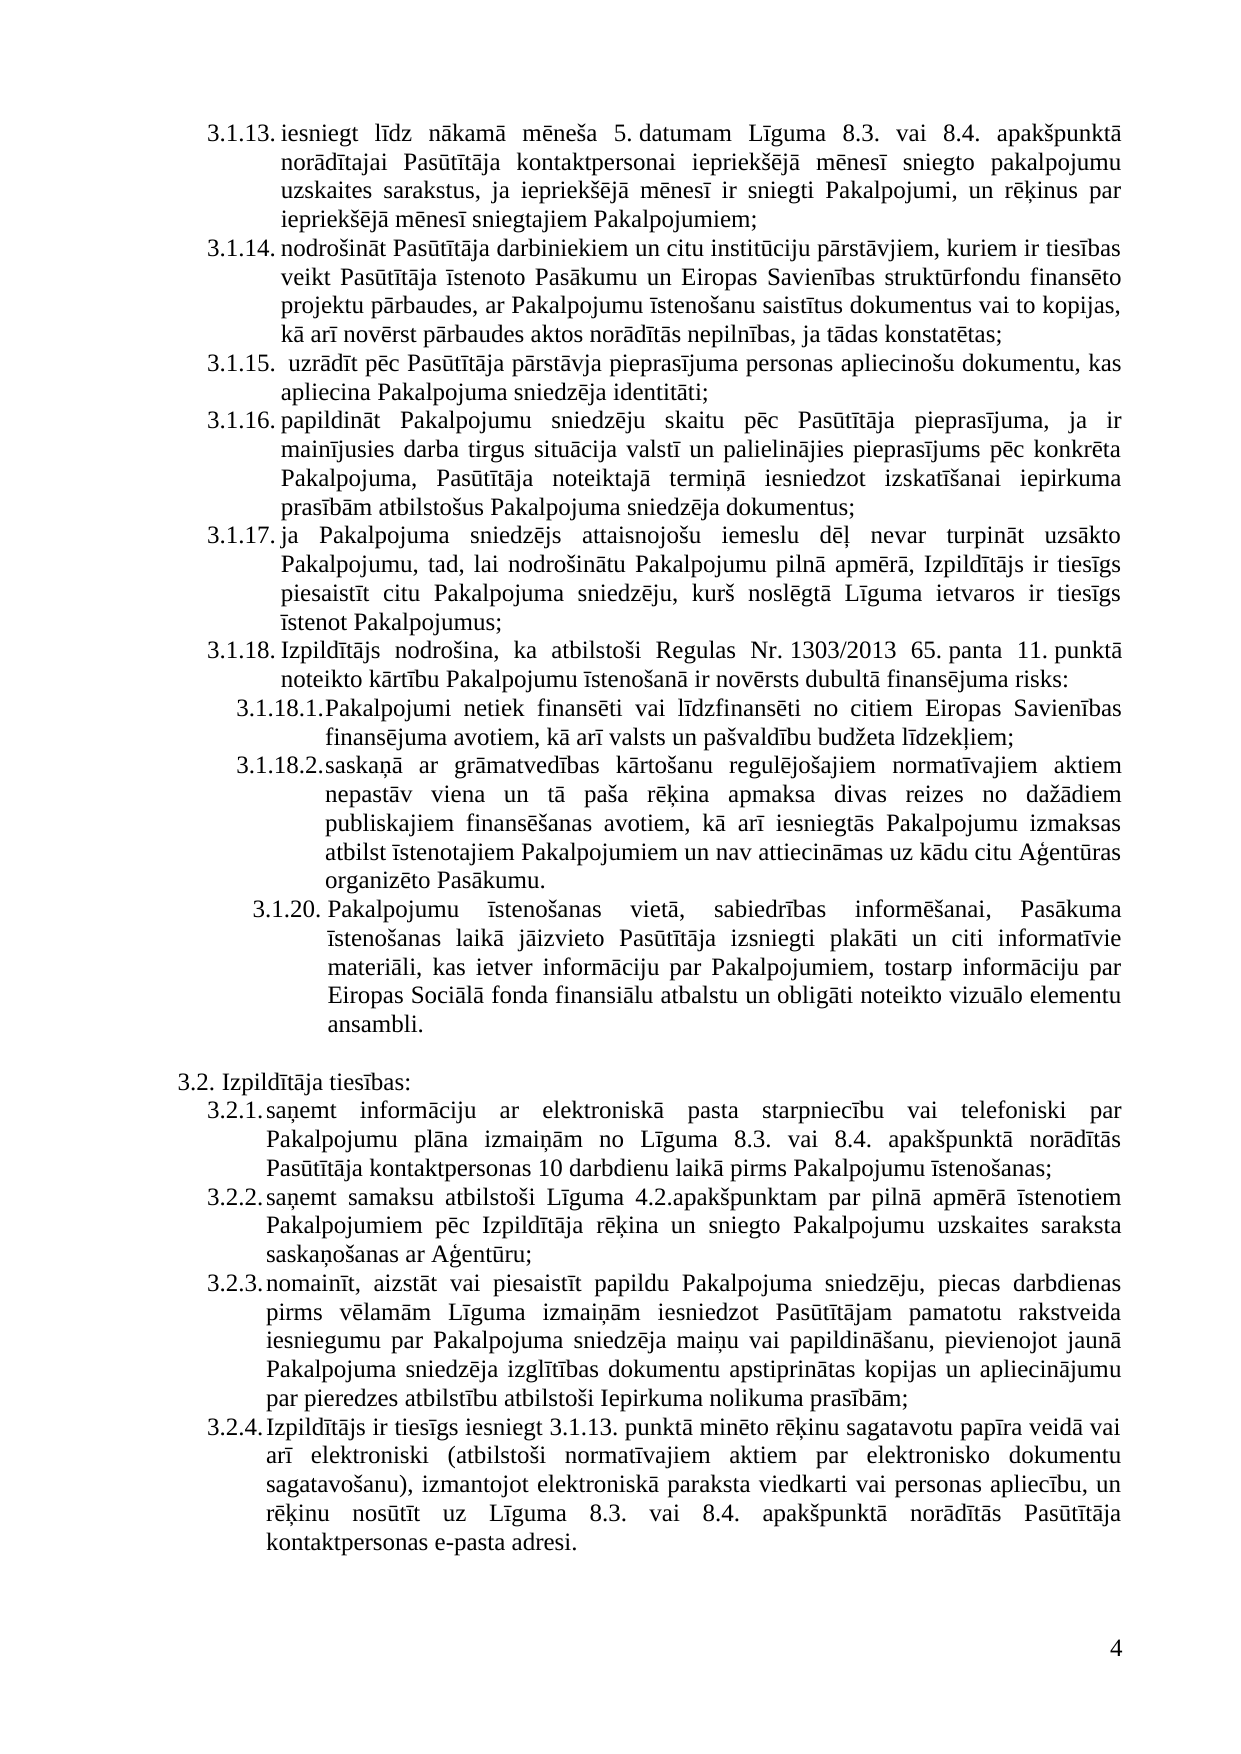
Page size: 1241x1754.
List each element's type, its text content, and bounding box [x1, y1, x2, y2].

list nodrošināt Pasūtītāja darbiniekiem un citu institūciju pārstāvjiem, kuriem ir tiesības veikt Pasūtītāja īstenoto Pasākumu un Eiropas Savienības struktūrfondu finansēto projektu pārbaudes, ar Pakalpojumu īstenošanu saistītus dokumentus vai to kopijas, kā arī novērst pārbaudes aktos norādītās nepilnības, ja tādas konstatētas; [207, 233, 1122, 348]
list Izpildītājs ir tiesīgs iesniegt 3.1.13. punktā minēto rēķinu sagatavotu papīra veidā vai arī elektroniski (atbilstoši normatīvajiem aktiem par elektronisko dokumentu sagatavošanu), izmantojot elektroniskā paraksta viedkarti vai personas apliecību, un rēķinu nosūtīt uz Līguma 8.3. vai 8.4. apakšpunktā norādītās Pasūtītāja kontaktpersonas e-pasta adresi. [207, 1412, 1122, 1556]
list iesniegt līdz nākamā mēneša 5. datumam Līguma 8.3. vai 8.4. apakšpunktā norādītajai Pasūtītāja kontaktpersonai iepriekšējā mēnesī sniegto pakalpojumu uzskaites sarakstus, ja iepriekšējā mēnesī ir sniegti Pakalpojumi, un rēķinus par iepriekšējā mēnesī sniegtajiem Pakalpojumiem; [207, 118, 1122, 233]
list saņemt informāciju ar elektroniskā pasta starpniecību vai telefoniski par Pakalpojumu plāna izmaiņām no Līguma 8.3. vai 8.4. apakšpunktā norādītās Pasūtītāja kontaktpersonas 10 darbdienu laikā pirms Pakalpojumu īstenošanas; [207, 1096, 1122, 1182]
list Izpildītājs nodrošina, ka atbilstoši Regulas Nr. 1303/2013 65. panta 11. punktā noteikto kārtību Pakalpojumu īstenošanā ir novērsts dubultā finansējuma risks: [207, 636, 1122, 693]
list nomainīt, aizstāt vai piesaistīt papildu Pakalpojuma sniedzēju, piecas darbdienas pirms vēlamām Līguma izmaiņām iesniedzot Pasūtītājam pamatotu rakstveida iesniegumu par Pakalpojuma sniedzēja maiņu vai papildināšanu, pievienojot jaunā Pakalpojuma sniedzēja izglītības dokumentu apstiprinātas kopijas un apliecinājumu par pieredzes atbilstību atbilstoši Iepirkuma nolikuma prasībām; [207, 1268, 1122, 1412]
list Pakalpojumu īstenošanas vietā, sabiedrības informēšanai, Pasākuma īstenošanas laikā jāizvieto Pasūtītāja izsniegti plakāti un citi informatīvie materiāli, kas ietver informāciju par Pakalpojumiem, tostarp informāciju par Eiropas Sociālā fonda finansiālu atbalstu un obligāti noteikto vizuālo elementu ansambli. [252, 894, 1122, 1038]
list saskaņā ar grāmatvedības kārtošanu regulējošajiem normatīvajiem aktiem nepastāv viena un tā paša rēķina apmaksa divas reizes no dažādiem publiskajiem finansēšanas avotiem, kā arī iesniegtās Pakalpojumu izmaksas atbilst īstenotajiem Pakalpojumiem un nav attiecināmas uz kādu citu Aģentūras organizēto Pasākumu. [236, 751, 1122, 894]
list Pakalpojumi netiek finansēti vai līdzfinansēti no citiem Eiropas Savienības finansējuma avotiem, kā arī valsts un pašvaldību budžeta līdzekļiem; [236, 693, 1122, 751]
list Izpildītāja tiesības: [177, 1067, 1122, 1096]
list uzrādīt pēc Pasūtītāja pārstāvja pieprasījuma personas apliecinošu dokumentu, kas apliecina Pakalpojuma sniedzēja identitāti; [207, 348, 1122, 406]
list papildināt Pakalpojumu sniedzēju skaitu pēc Pasūtītāja pieprasījuma, ja ir mainījusies darba tirgus situācija valstī un palielinājies pieprasījums pēc konkrēta Pakalpojuma, Pasūtītāja noteiktajā termiņā iesniedzot izskatīšanai iepirkuma prasībām atbilstošus Pakalpojuma sniedzēja dokumentus; [207, 406, 1122, 521]
list saņemt samaksu atbilstoši Līguma 4.2.apakšpunktam par pilnā apmērā īstenotiem Pakalpojumiem pēc Izpildītāja rēķina un sniegto Pakalpojumu uzskaites saraksta saskaņošanas ar Aģentūru; [207, 1182, 1122, 1268]
list ja Pakalpojuma sniedzējs attaisnojošu iemeslu dēļ nevar turpināt uzsākto Pakalpojumu, tad, lai nodrošinātu Pakalpojumu pilnā apmērā, Izpildītājs ir tiesīgs piesaistīt citu Pakalpojuma sniedzēju, kurš noslēgtā Līguma ietvaros ir tiesīgs īstenot Pakalpojumus; [207, 521, 1122, 636]
